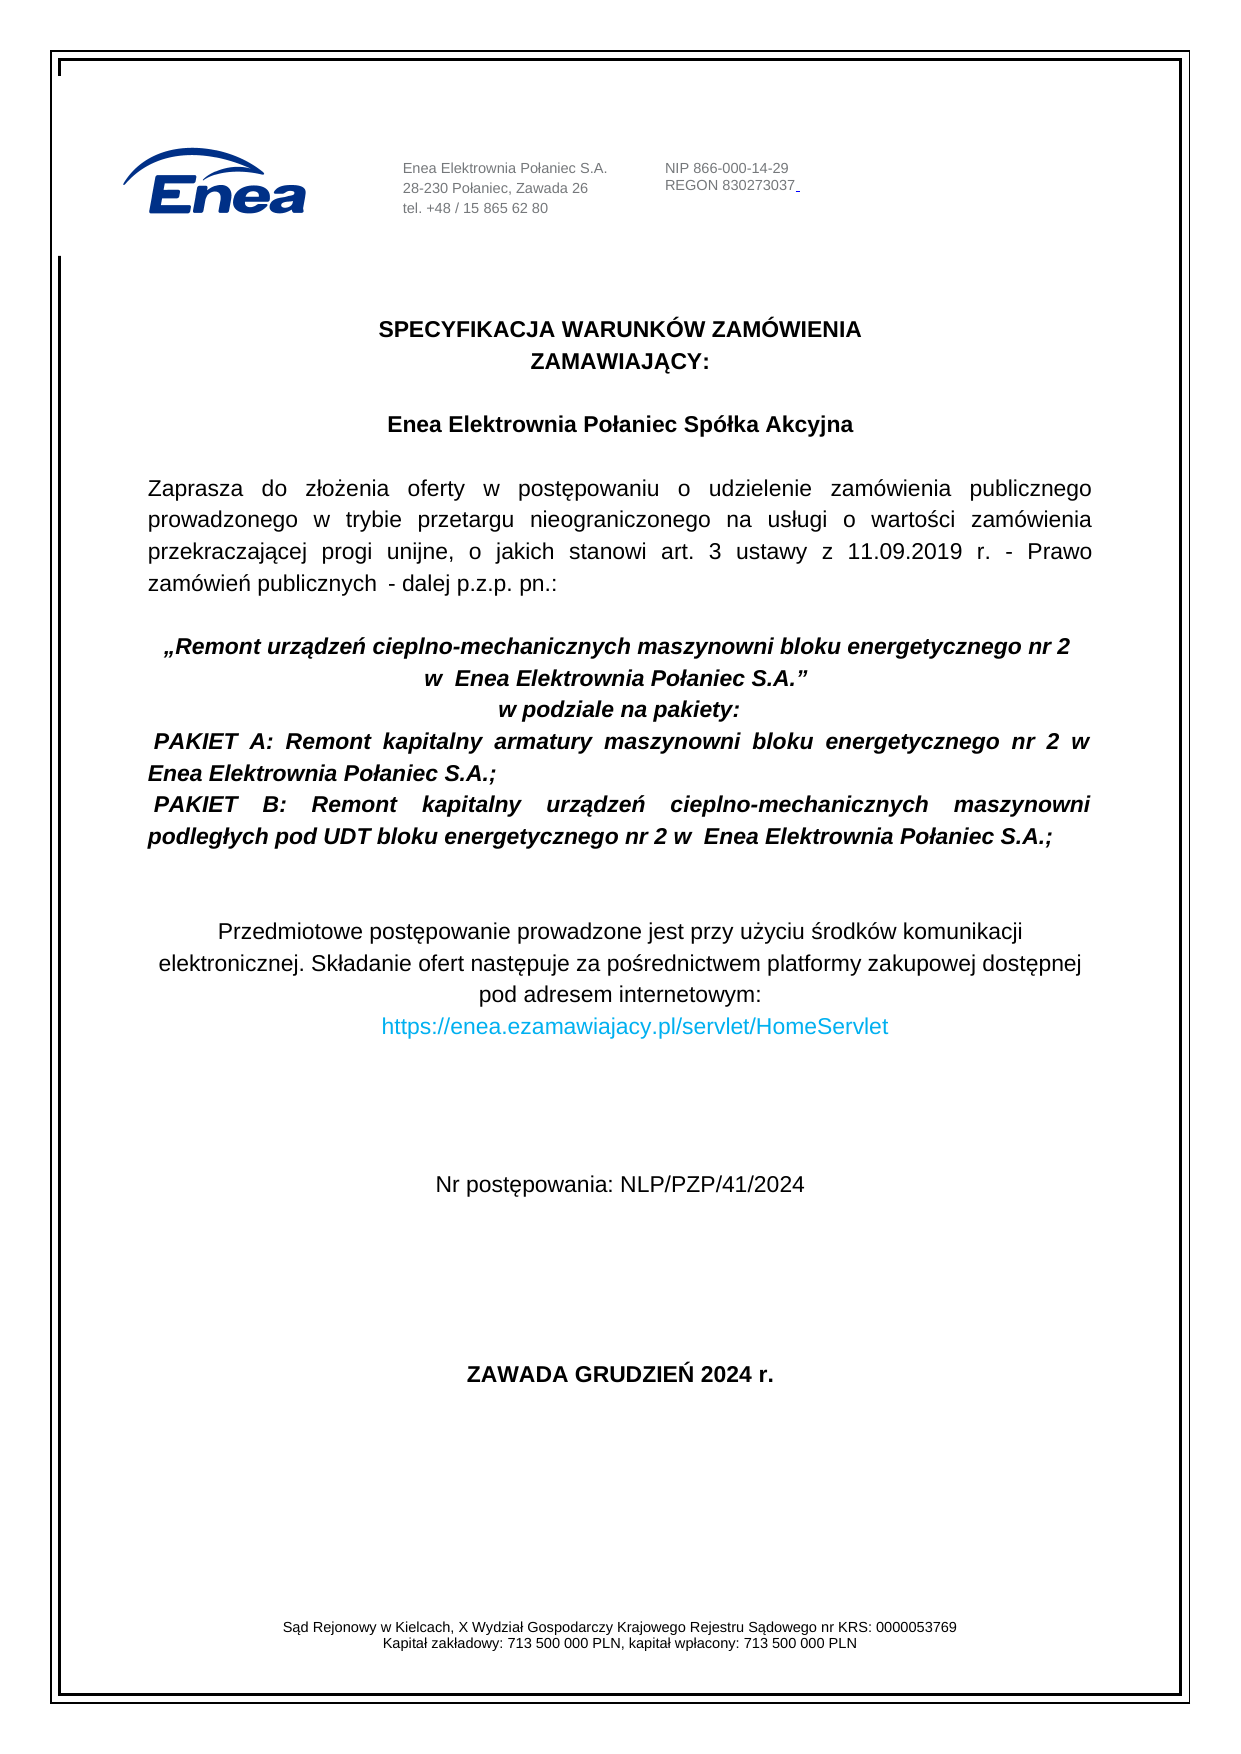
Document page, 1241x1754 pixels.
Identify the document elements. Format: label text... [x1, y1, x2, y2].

text Nr postępowania: NLP/PZP/41/2024 [148, 1168, 1093, 1199]
text Enea Elektrownia Połaniec Spółka Akcyjna [148, 408, 1093, 439]
list PAKIET A: Remont kapitalny armatury maszynowni bloku energetycznego nr 2 w Enea Elektrownia Połaniec S.A.; [148, 724, 1093, 788]
text https://enea.ezamawiajacy.pl/servlet/HomeServlet [177, 1009, 1093, 1041]
list PAKIET B: Remont kapitalny urządzeń cieplno-mechanicznych maszynowni podległych pod UDT bloku energetycznego nr 2 w Enea Elektrownia Połaniec S.A.; [148, 788, 1093, 851]
text Przedmiotowe postępowanie prowadzone jest przy użyciu środków komunikacji elektronicznej. Składanie ofert następuje za pośrednictwem platformy zakupowej dostępnej pod adresem internetowym: [148, 914, 1093, 1009]
text „Remont urządzeń cieplno-mechanicznych maszynowni bloku energetycznego nr 2 w Enea Elektrownia Połaniec S.A.” w podziale na pakiety: [148, 629, 1093, 724]
text Zaprasza do złożenia oferty w postępowaniu o udzielenie zamówienia publicznego prowadzonego w trybie przetargu nieograniczonego na usługi o wartości zamówienia przekraczającej progi unijne, o jakich stanowi art. 3 ustawy z 11.09.2019 r. - Prawo zamówień publicznych - dalej p.z.p. pn.: [148, 471, 1093, 598]
text zAMAWIAJĄCY: [148, 344, 1093, 376]
picture [52, 76, 378, 256]
title Zawada GRUDZIEŃ 2024 r. [148, 1358, 1093, 1389]
text specyfikacja warunków zamówienia [148, 313, 1093, 344]
